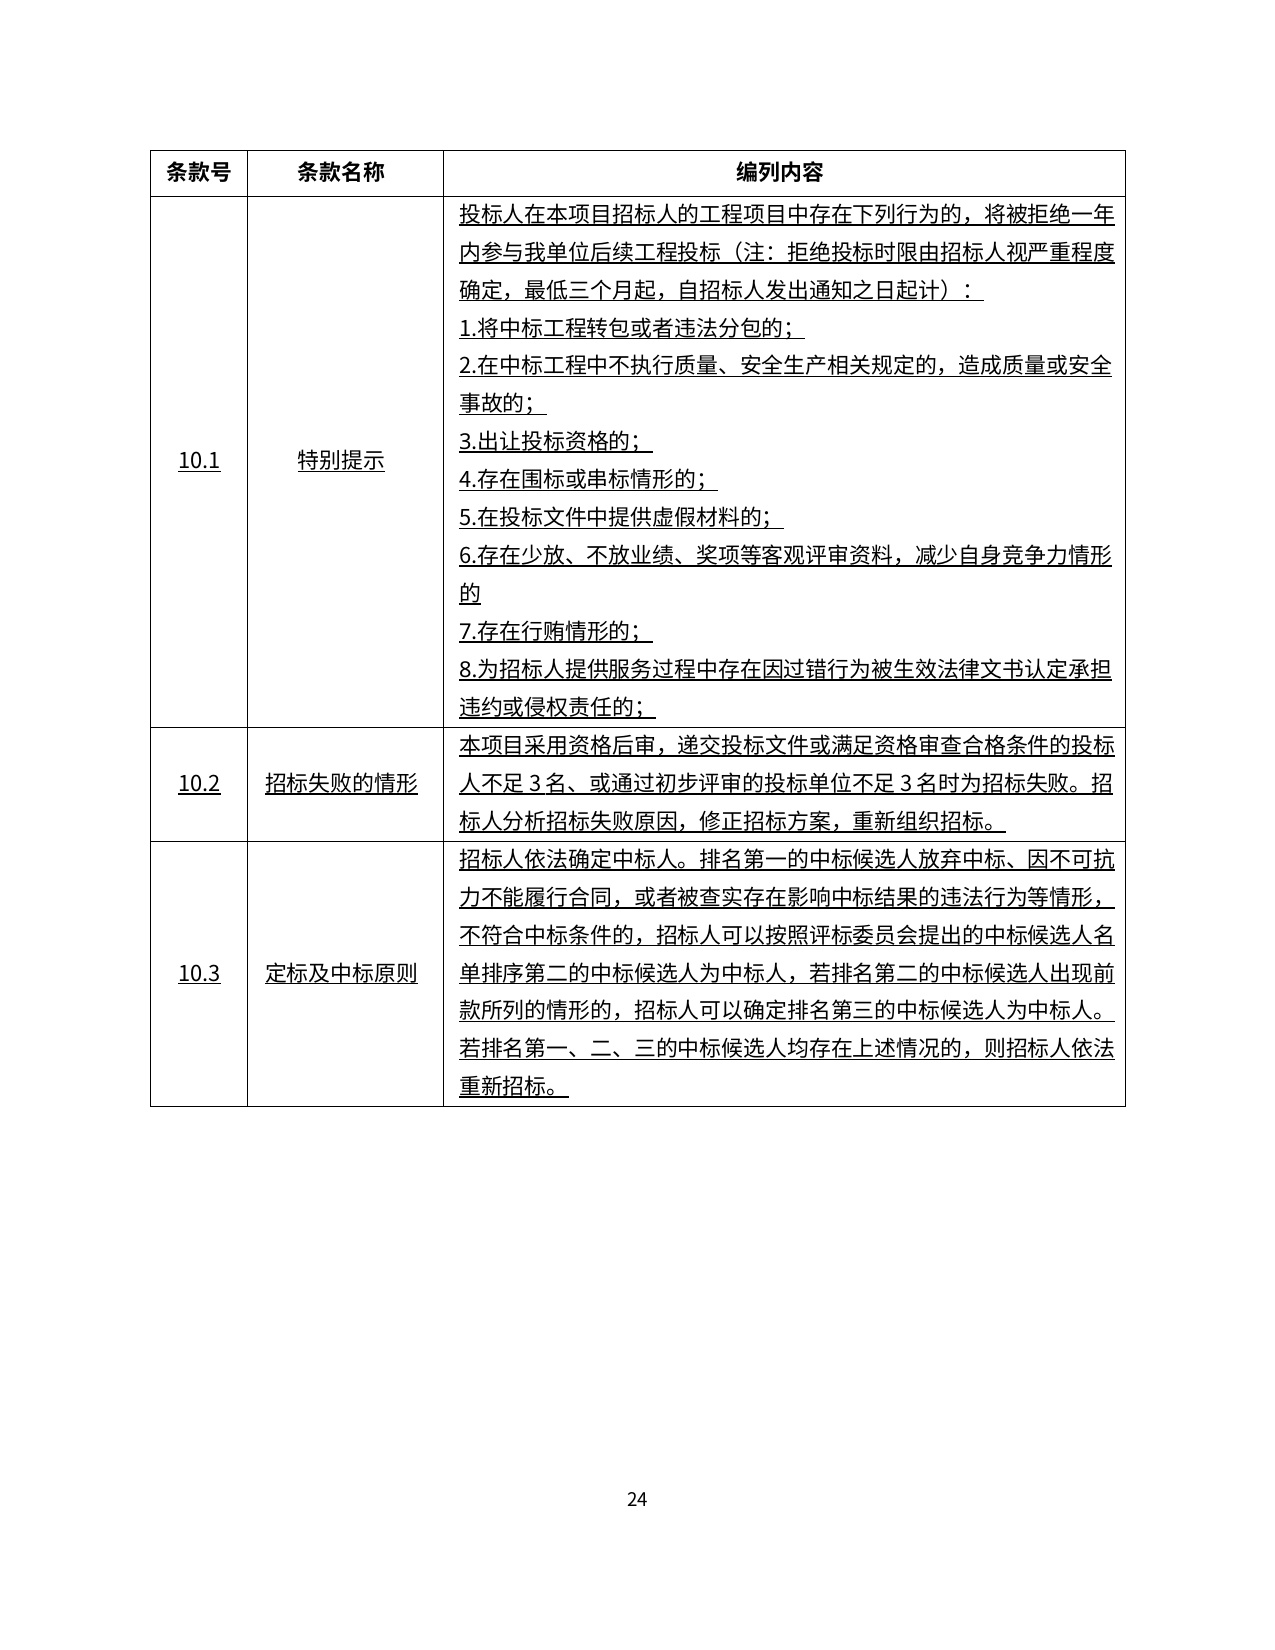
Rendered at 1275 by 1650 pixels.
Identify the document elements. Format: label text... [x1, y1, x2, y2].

table_cell 10.3 [151, 842, 247, 1106]
table_cell 10.1 [151, 197, 247, 727]
table_header 条款号 [151, 151, 247, 196]
table_cell 投标人在本项目招标人的工程项目中存在下列行为的，将被拒绝一年内参与我单位后续工程投标（注：拒绝投标时限由招标人视严重程度确定，最低三个月起，自招标人发出通知之日起计）： 1.将中标工程转包或者违法分包的； 2.在中标工程中不执行质量、安全生产相关规定的，造成质量或安全事故的； 3.出让投标资格的； 4.存在围标或串标情形的； 5.在投标文件中提供虚假材料的； 6.存在少放、不放业绩、奖项等客观评审资料，减少自身竞争力情形的 7.存在行贿情形的； 8.为招标人提供服务过程中存在因过错行为被生效法律文书认定承担违约或侵权责任的； [444, 197, 1125, 727]
table_cell 特别提示 [248, 197, 443, 727]
table_cell 本项目采用资格后审，递交投标文件或满足资格审查合格条件的投标人不足3名、或通过初步评审的投标单位不足3名时为招标失败。招标人分析招标失败原因，修正招标方案，重新组织招标。 [444, 728, 1125, 841]
table_header 编列内容 [444, 151, 1125, 196]
table_cell 招标失败的情形 [248, 728, 443, 841]
table_cell 定标及中标原则 [248, 842, 443, 1106]
table_header 条款名称 [248, 151, 443, 196]
table_cell 10.2 [151, 728, 247, 841]
table_cell 招标人依法确定中标人。排名第一的中标候选人放弃中标、因不可抗力不能履行合同，或者被查实存在影响中标结果的违法行为等情形，不符合中标条件的，招标人可以按照评标委员会提出的中标候选人名单排序第二的中标候选人为中标人，若排名第二的中标候选人出现前款所列的情形的，招标人可以确定排名第三的中标候选人为中标人。若排名第一、二、三的中标候选人均存在上述情况的，则招标人依法重新招标。 [444, 842, 1125, 1106]
